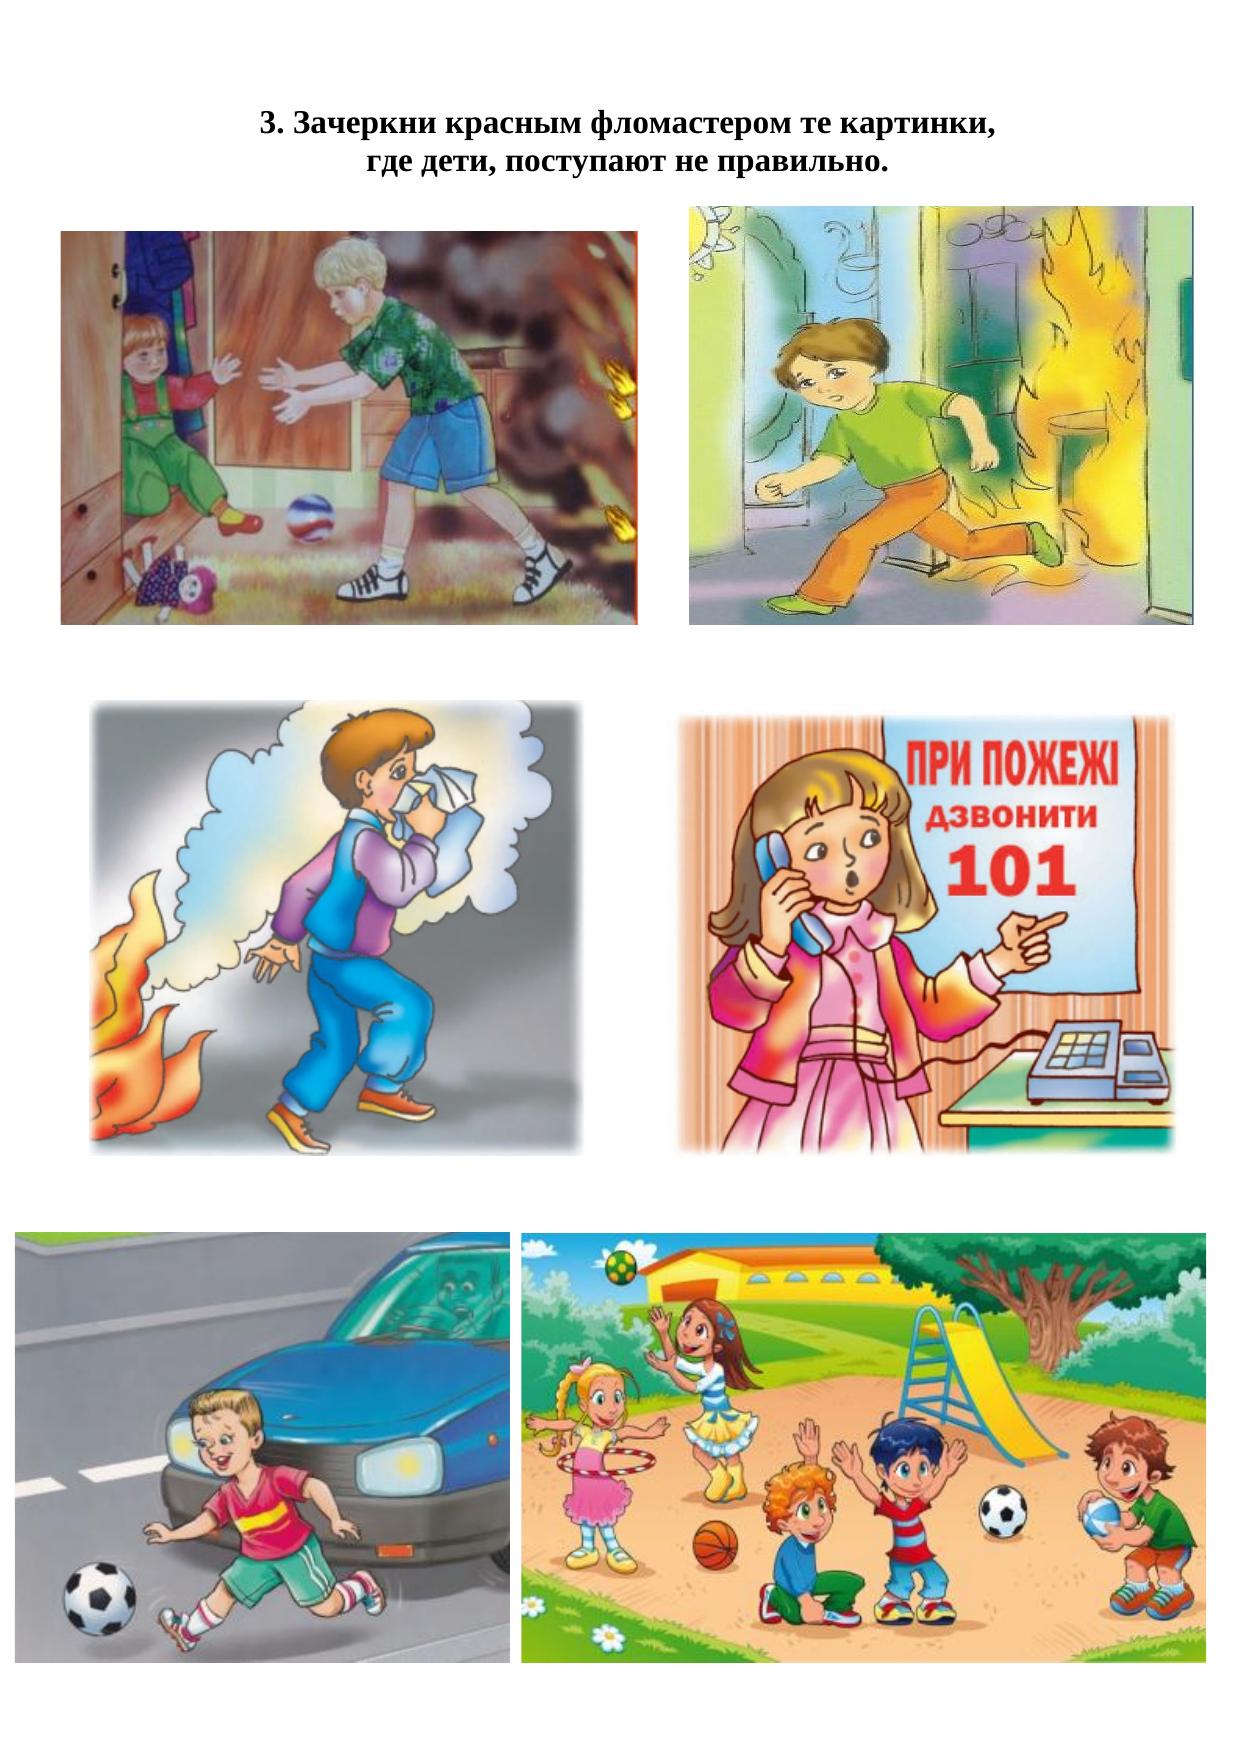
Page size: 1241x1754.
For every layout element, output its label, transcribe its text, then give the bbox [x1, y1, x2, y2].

picture [689, 206, 1194, 625]
picture [89, 700, 589, 1156]
text где дети, поступают не правильно. [15, 140, 1240, 178]
picture [14, 1232, 510, 1663]
text 3. Зачеркни красным фломастером те картинки, [15, 102, 1240, 140]
picture [60, 231, 638, 625]
picture [521, 1233, 1207, 1663]
picture [663, 710, 1179, 1157]
